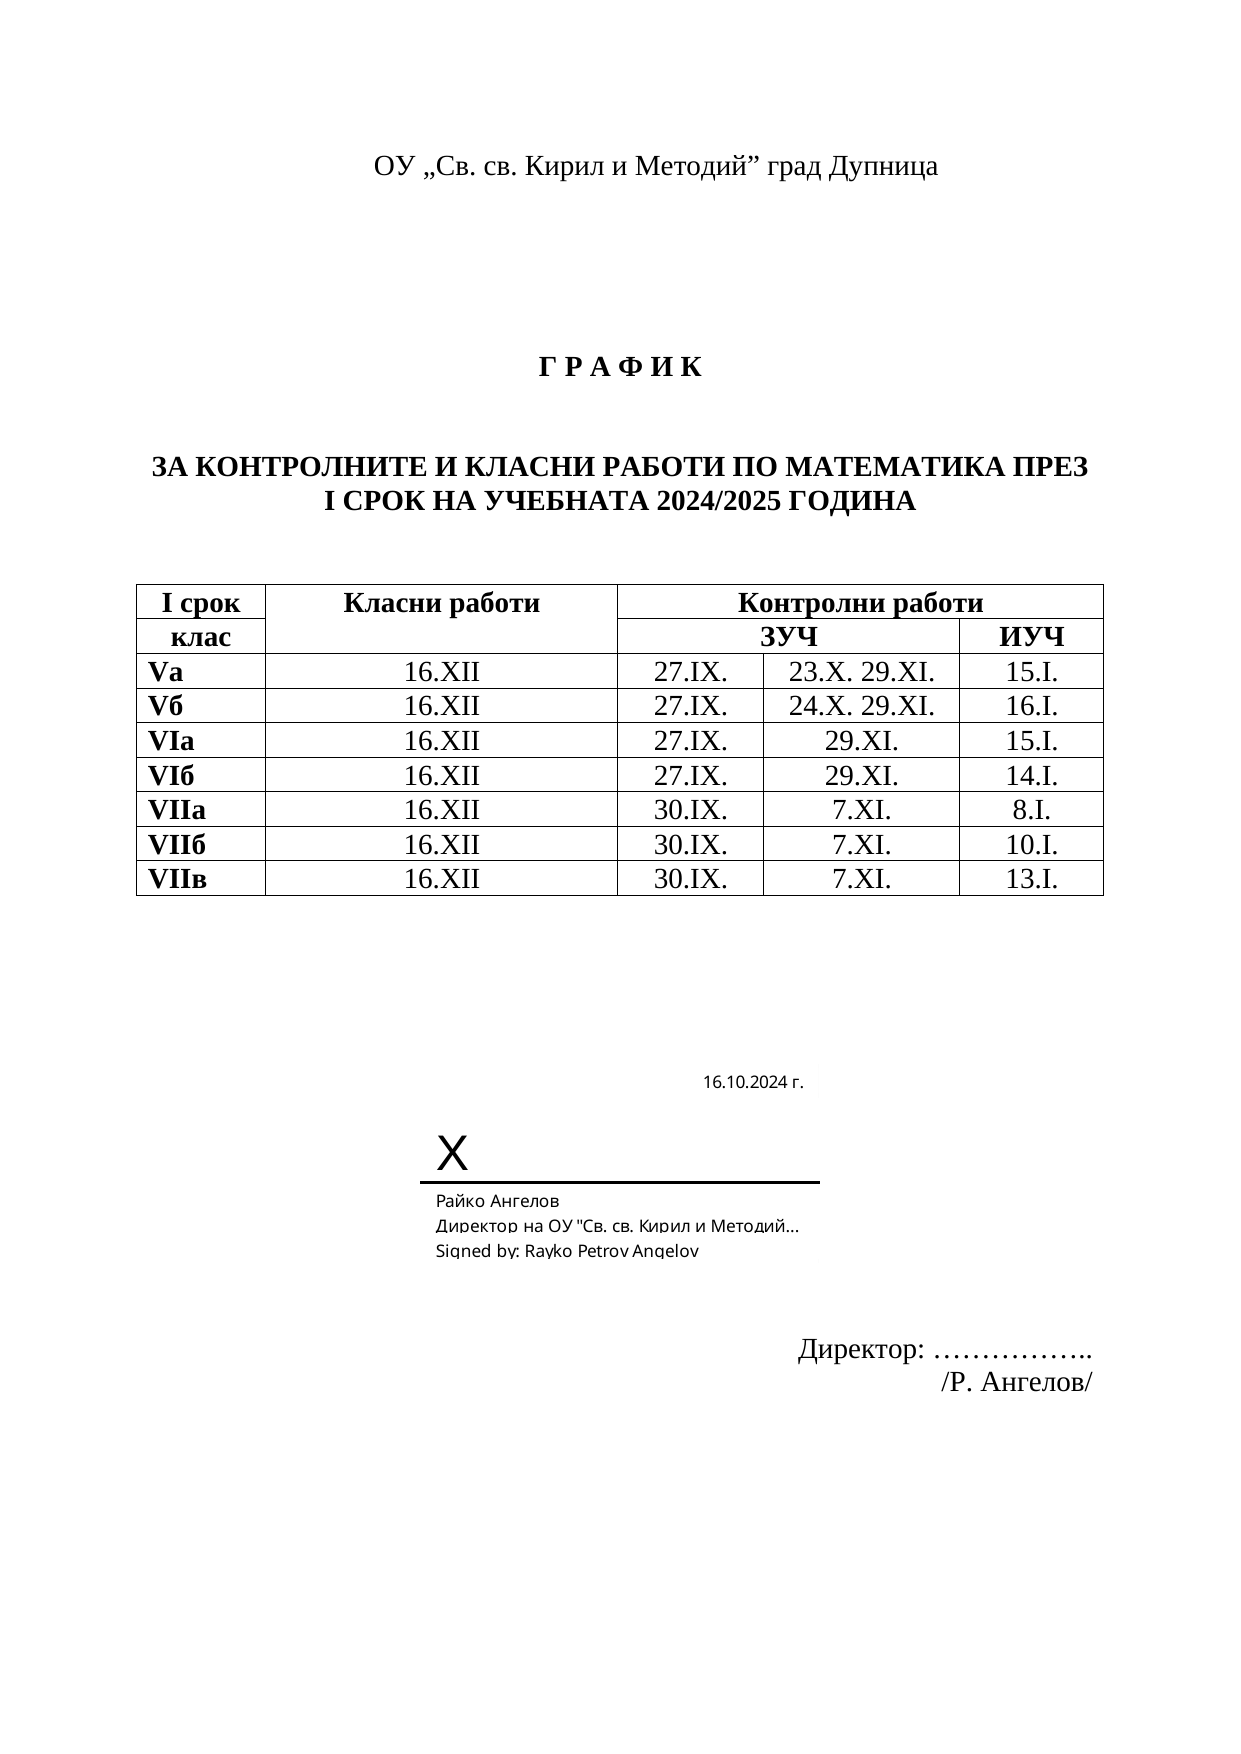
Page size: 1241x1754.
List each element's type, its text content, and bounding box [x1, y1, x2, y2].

table_cell 7.XI. [764, 861, 959, 895]
table_cell 14.I. [960, 758, 1103, 791]
table_cell 30.IX. [618, 792, 763, 826]
table_cell 16.XII [266, 723, 617, 757]
table_cell 16.XII [266, 792, 617, 826]
table_cell VIа [137, 723, 265, 757]
table_cell 16.XII [266, 827, 617, 860]
table_header Контролни работи [618, 585, 1103, 618]
table_cell 24.X. 29.XI. [764, 689, 959, 722]
table_cell 10.I. [960, 827, 1103, 860]
table_cell 15.I. [960, 654, 1103, 687]
table_cell 23.X. 29.XI. [764, 654, 959, 687]
table_cell 16.XII [266, 861, 617, 895]
table_cell 27.IX. [618, 654, 763, 687]
table_cell 7.XI. [764, 792, 959, 826]
table_cell 16.I. [960, 689, 1103, 722]
table_cell 27.IX. [618, 723, 763, 757]
text Г Р А Ф И К [148, 349, 1093, 382]
table_cell 29.XI. [764, 723, 959, 757]
table_cell клас [137, 619, 265, 653]
table_cell 30.IX. [618, 861, 763, 895]
table_header І срок [137, 585, 265, 618]
table_cell ИУЧ [960, 619, 1103, 653]
table_cell Vб [137, 689, 265, 722]
table_cell VIIв [137, 861, 265, 895]
text /Р. Ангелов/ [148, 1364, 1093, 1398]
table_cell 29.XI. [764, 758, 959, 791]
table_cell 30.IX. [618, 827, 763, 860]
table_cell VIIа [137, 792, 265, 826]
table_cell 15.I. [960, 723, 1103, 757]
table_cell 16.XII [266, 689, 617, 722]
table_cell 8.I. [960, 792, 1103, 826]
table_cell VІб [137, 758, 265, 791]
table_cell Vа [137, 654, 265, 687]
table_cell 16.XII [266, 654, 617, 687]
text ЗА КОНТРОЛНИТЕ И КЛАСНИ РАБОТИ ПО МАТЕМАТИКА ПРЕЗ І СРОК НА УЧЕБНАТА 2024/2025 ГОДИНА [148, 449, 1093, 517]
table_cell VIIб [137, 827, 265, 860]
text Директор: …………….. [148, 1331, 1093, 1364]
table_cell 13.I. [960, 861, 1103, 895]
table_header Класни работи [266, 585, 617, 653]
table_cell 27.IX. [618, 689, 763, 722]
text ОУ „Св. св. Кирил и Методий” град Дупница [148, 148, 1093, 181]
table_cell ЗУЧ [618, 619, 959, 653]
table_cell 27.IX. [618, 758, 763, 791]
table_cell 16.XII [266, 758, 617, 791]
table_cell 7.XI. [764, 827, 959, 860]
